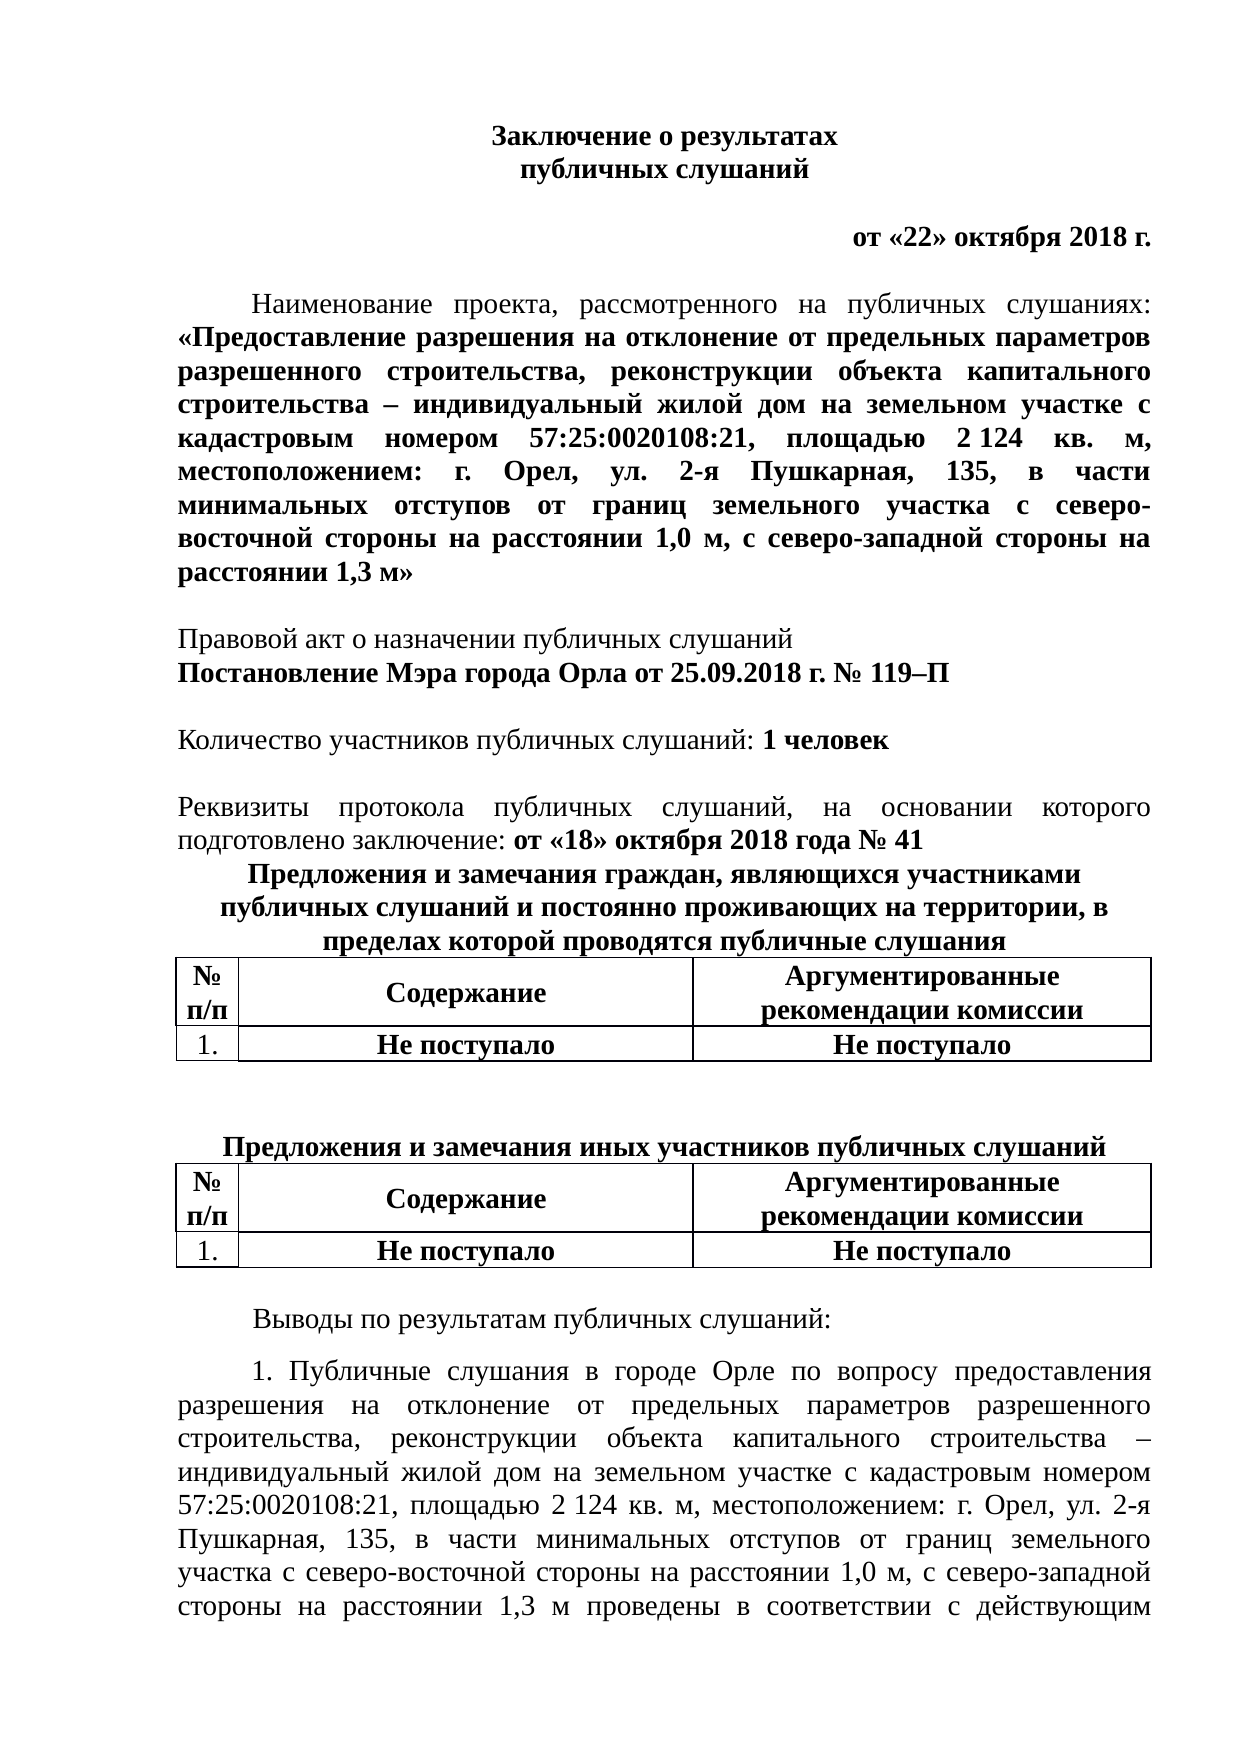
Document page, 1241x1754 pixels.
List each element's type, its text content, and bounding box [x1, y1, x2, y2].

table_cell 1. [177, 1232, 238, 1266]
table_header № п/п [177, 1164, 238, 1231]
table_header № п/п [177, 958, 238, 1025]
text Реквизиты протокола публичных слушаний, на основании которого подготовлено заключение: от «18» октября 2018 года № 41 [177, 789, 1152, 856]
table_cell 1. [177, 1026, 238, 1060]
text Постановление Мэра города Орла от 25.09.2018 г. № 119–П [177, 655, 1152, 688]
table_header Аргументированные рекомендации комиссии [694, 958, 1150, 1025]
table_header Аргументированные рекомендации комиссии [694, 1164, 1150, 1231]
text Предложения и замечания граждан, являющихся участниками публичных слушаний и постоянно проживающих на территории, в пределах которой проводятся публичные слушания [177, 856, 1152, 957]
table_cell Не поступало [694, 1027, 1150, 1060]
text Заключение о результатах [177, 118, 1152, 152]
text публичных слушаний [177, 152, 1152, 185]
table_header Содержание [239, 1164, 692, 1231]
text Предложения и замечания иных участников публичных слушаний [177, 1129, 1152, 1163]
table_cell Не поступало [239, 1233, 692, 1266]
table_header Содержание [239, 958, 692, 1025]
text Выводы по результатам публичных слушаний: [252, 1301, 1152, 1335]
text Правовой акт о назначении публичных слушаний [177, 621, 1152, 655]
text Наименование проекта, рассмотренного на публичных слушаниях: «Предоставление разрешения на отклонение от предельных параметров разрешенного строительства, реконструкции объекта капитального строительства – индивидуальный жилой дом на земельном участке с кадастровым номером 57:25:0020108:21, площадью 2 124 кв. м, местоположением: г. Орел, ул. 2-я Пушкарная, 135, в части минимальных отступов от границ земельного участка с северо-восточной стороны на расстоянии 1,0 м, с северо-западной стороны на расстоянии 1,3 м» [177, 286, 1152, 588]
text от «22» октября 2018 г. [177, 219, 1152, 252]
table_cell Не поступало [694, 1233, 1150, 1266]
text Количество участников публичных слушаний: 1 человек [177, 722, 1152, 755]
table_cell Не поступало [239, 1027, 692, 1060]
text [177, 1353, 1152, 1622]
